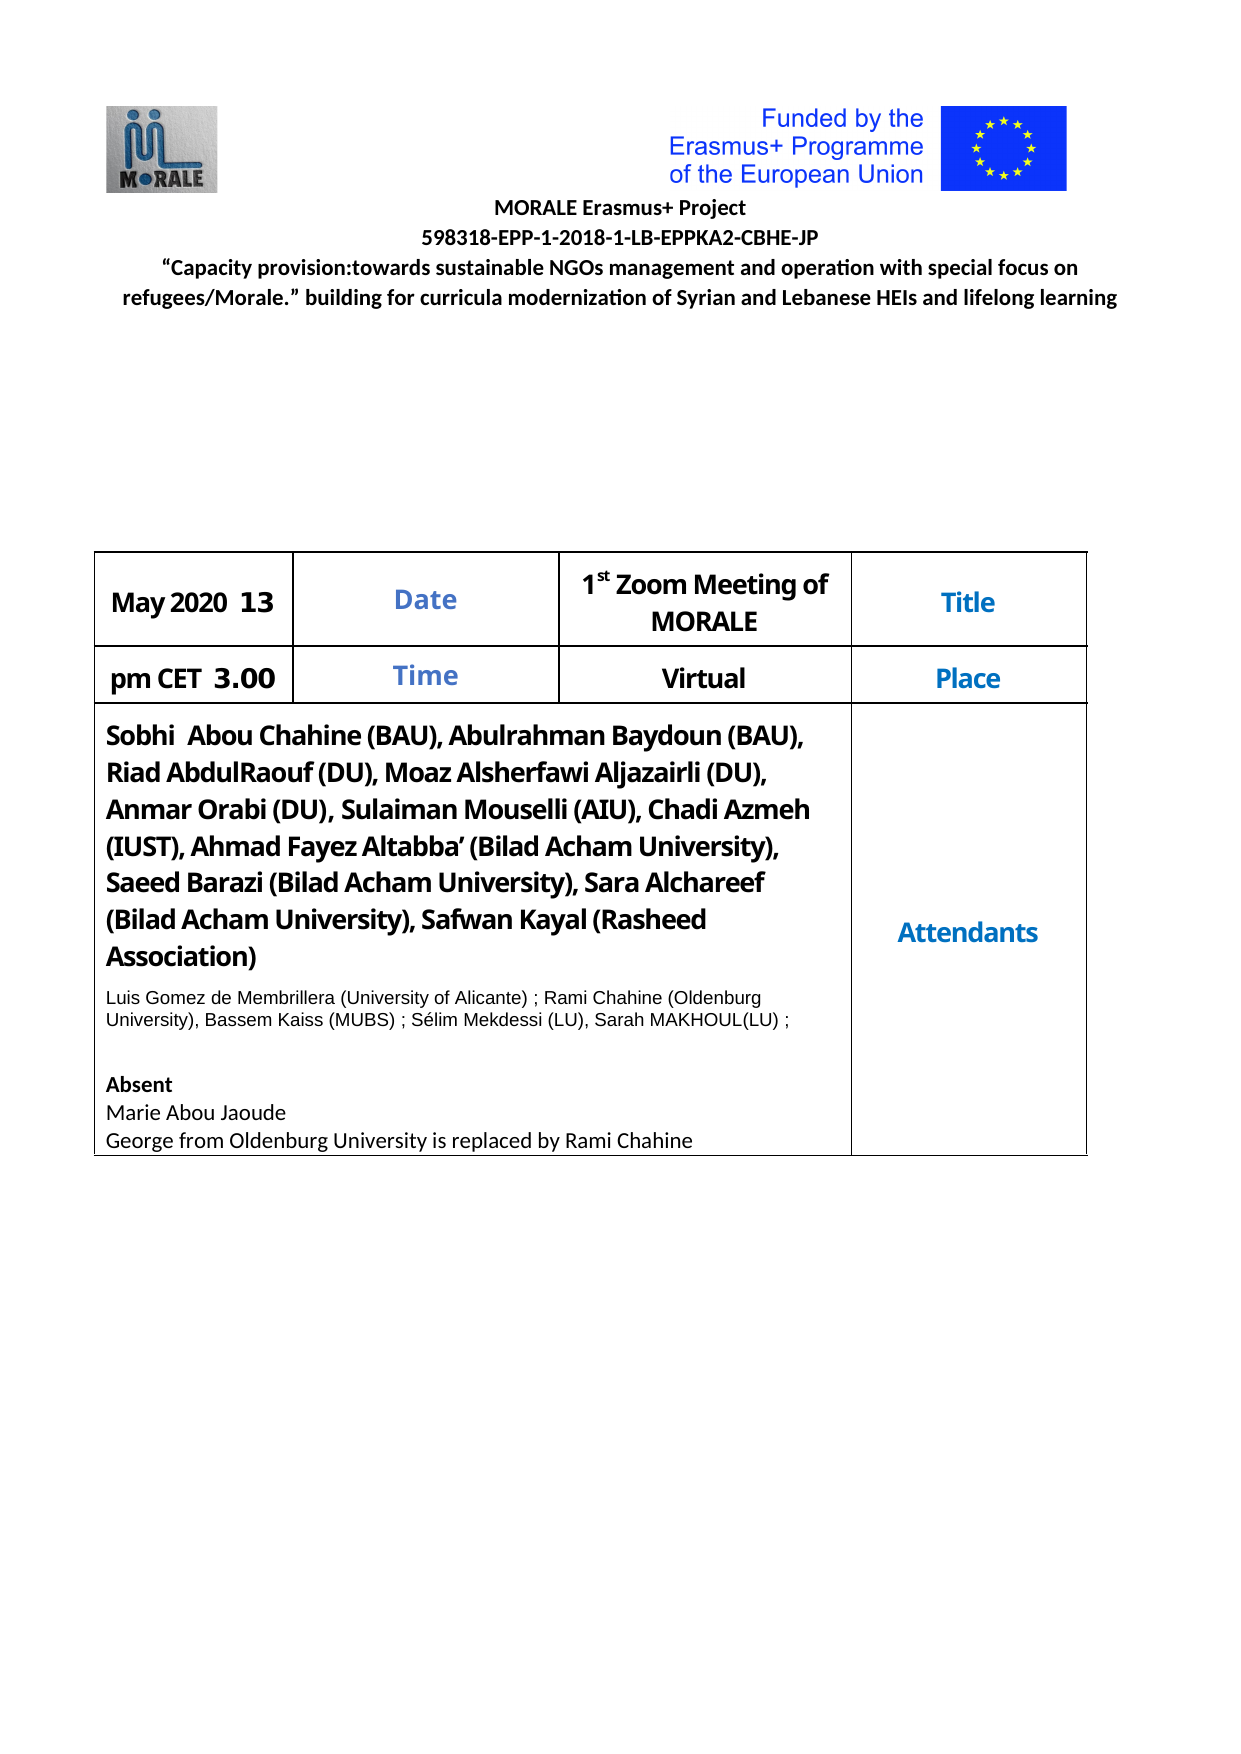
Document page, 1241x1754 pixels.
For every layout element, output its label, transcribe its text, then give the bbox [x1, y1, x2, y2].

table_header Date [294, 553, 558, 645]
picture [670, 106, 1067, 191]
picture [106, 106, 218, 193]
table_cell Place [852, 647, 1086, 702]
text 598318-EPP-1-2018-1-LB-EPPKA2-CBHE-JP [106, 223, 1134, 251]
table_header Title [852, 553, 1086, 645]
table_cell Virtual [560, 647, 851, 702]
table_cell 3.00 pm CET [95, 647, 292, 702]
table_cell Attendants [852, 704, 1086, 1154]
table_header 1st Zoom Meeting of MORALE [560, 553, 851, 645]
table_cell Time [294, 647, 558, 702]
text MORALE Erasmus+ Project [106, 193, 1134, 221]
table_cell Sobhi Abou Chahine (BAU), Abulrahman Baydoun (BAU), Riad AbdulRaouf (DU), Moaz Alsherfawi Aljazairli (DU), Anmar Orabi (DU), Sulaiman Mouselli (AIU), Chadi Azmeh (IUST), Ahmad Fayez Altabba’ (Bilad Acham University), Saeed Barazi (Bilad Acham University), Sara Alchareef (Bilad Acham University), Safwan Kayal (Rasheed Association) Luis Gomez de Membrillera (University of Alicante) ; Rami Chahine (Oldenburg University), Bassem Kaiss (MUBS) ; Sélim Mekdessi (LU), Sarah MAKHOUL(LU) ; Absent Marie Abou Jaoude George from Oldenburg University is replaced by Rami Chahine [95, 704, 851, 1154]
text “Capacity provision:towards sustainable NGOs management and operation with special focus on refugees/Morale.” building for curricula modernization of Syrian and Lebanese HEIs and lifelong learning [106, 253, 1134, 311]
table_header 13 May 2020 [95, 553, 292, 645]
